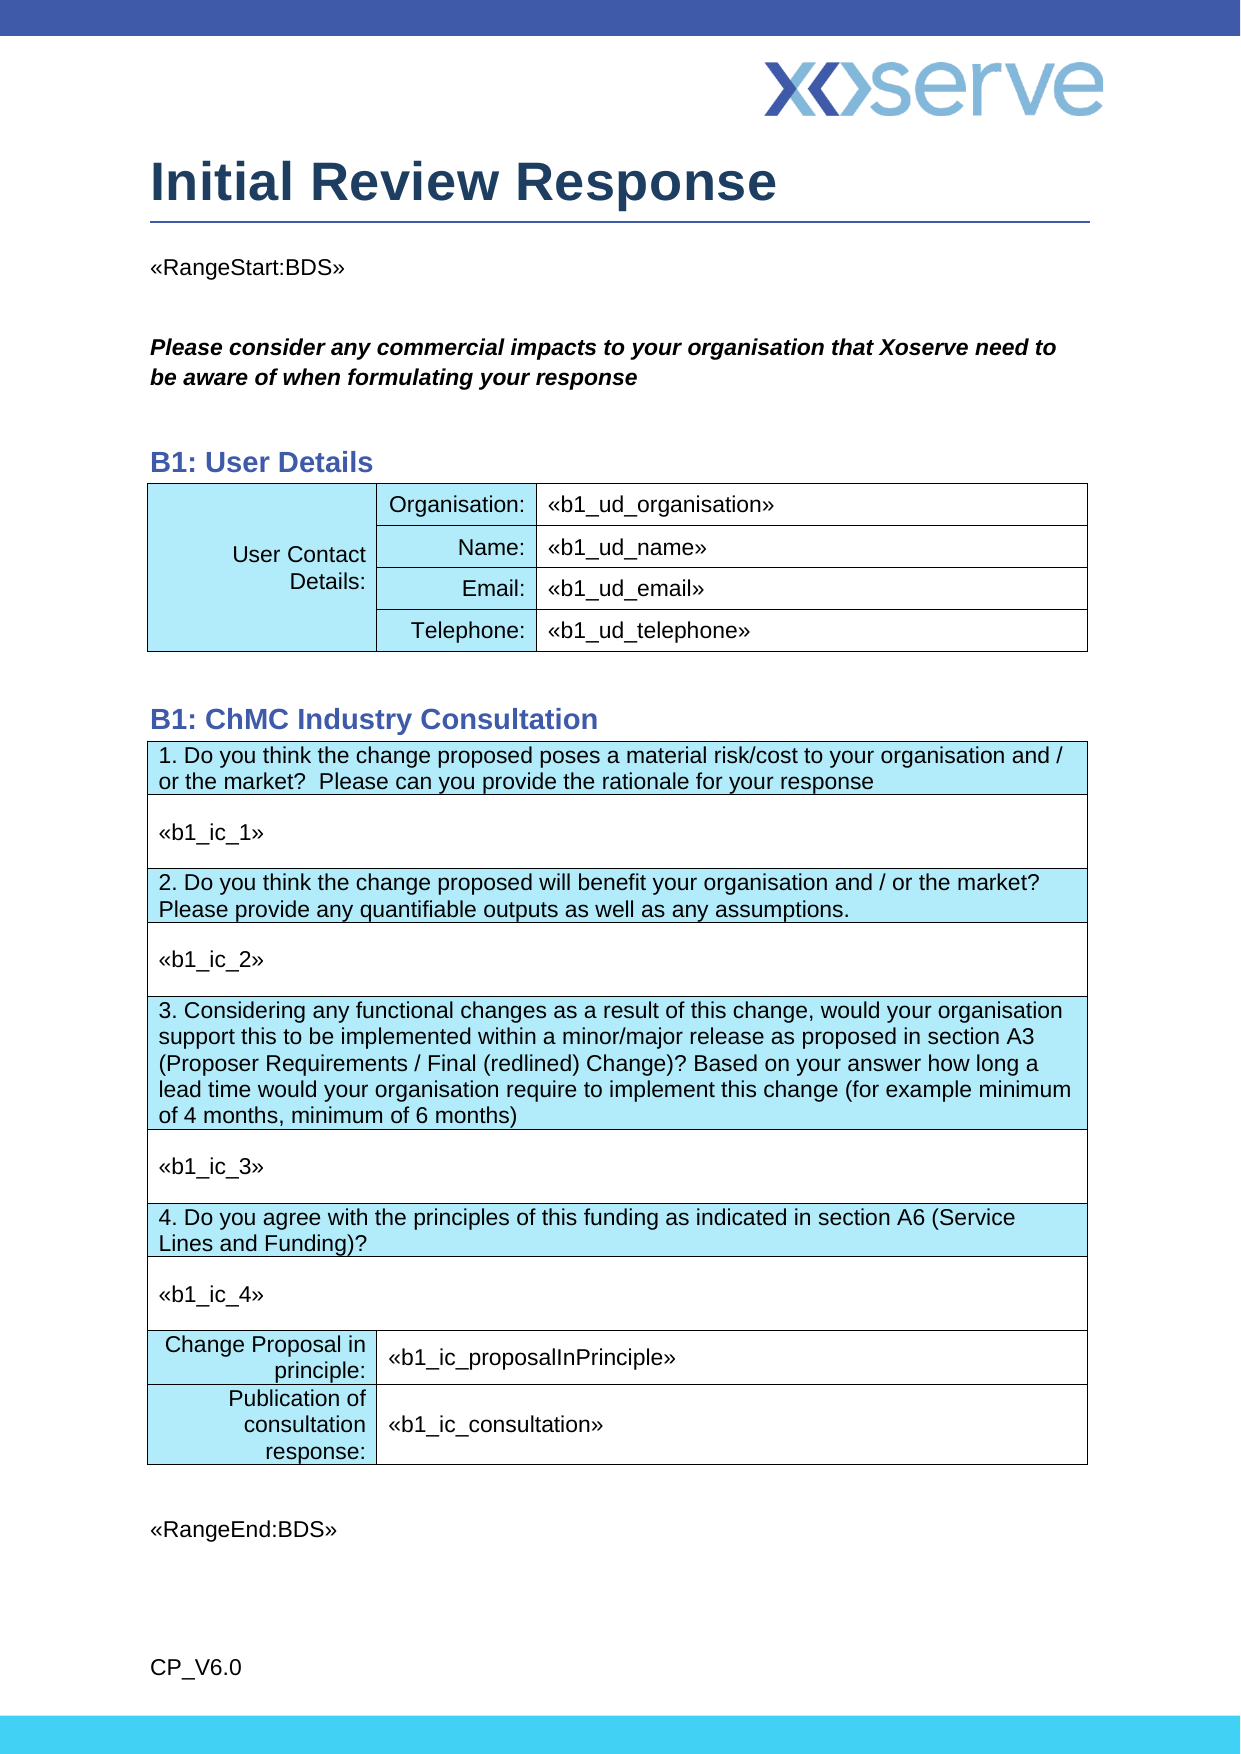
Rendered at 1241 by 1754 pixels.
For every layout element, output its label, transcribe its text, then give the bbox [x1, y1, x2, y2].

table_cell «b1_ud_telephone» [537, 610, 1087, 651]
picture [764, 62, 1104, 116]
subtitle Please consider any commercial impacts to your organisation that Xoserve need to be aware of when formulating your response [150, 334, 1090, 391]
table_cell Change Proposal in principle: [148, 1331, 376, 1384]
table_cell «b1_ud_name» [537, 526, 1087, 567]
title Initial Review Response [150, 150, 1090, 221]
table_cell Name: [377, 526, 536, 567]
table_cell «b1_ic_3» [148, 1130, 1087, 1202]
table_header User Contact Details: [148, 484, 376, 651]
table_cell «b1_ic_consultation» [377, 1385, 1087, 1464]
table_cell «b1_ic_1» [148, 795, 1087, 868]
table_cell «b1_ic_2» [148, 923, 1087, 996]
subtitle B1: ChMC Industry Consultation [150, 702, 1090, 736]
subtitle B1: User Details [150, 444, 1090, 478]
table_header «b1_ud_organisation» [537, 484, 1087, 525]
table_cell Telephone: [377, 610, 536, 651]
table_cell «b1_ic_4» [148, 1257, 1087, 1330]
table_header 1. Do you think the change proposed poses a material risk/cost to your organisation and / or the market? Please can you provide the rationale for your response [148, 742, 1087, 794]
table_cell 2. Do you think the change proposed will benefit your organisation and / or the market? Please provide any quantifiable outputs as well as any assumptions. [148, 869, 1087, 922]
table_cell «b1_ic_proposalInPrinciple» [377, 1331, 1087, 1384]
text «RangeEnd:BDS» [150, 1516, 1090, 1542]
text «RangeStart:BDS» [150, 254, 1090, 280]
table_cell Publication of consultation response: [148, 1385, 376, 1464]
table_cell 4. Do you agree with the principles of this funding as indicated in section A6 (Service Lines and Funding)? [148, 1204, 1087, 1256]
table_header Organisation: [377, 484, 536, 525]
table_cell «b1_ud_email» [537, 568, 1087, 609]
table_cell Email: [377, 568, 536, 609]
table_cell 3. Considering any functional changes as a result of this change, would your organisation support this to be implemented within a minor/major release as proposed in section A3 (Proposer Requirements / Final (redlined) Change)? Based on your answer how long a lead time would your organisation require to implement this change (for example minimum of 4 months, minimum of 6 months) [148, 997, 1087, 1129]
